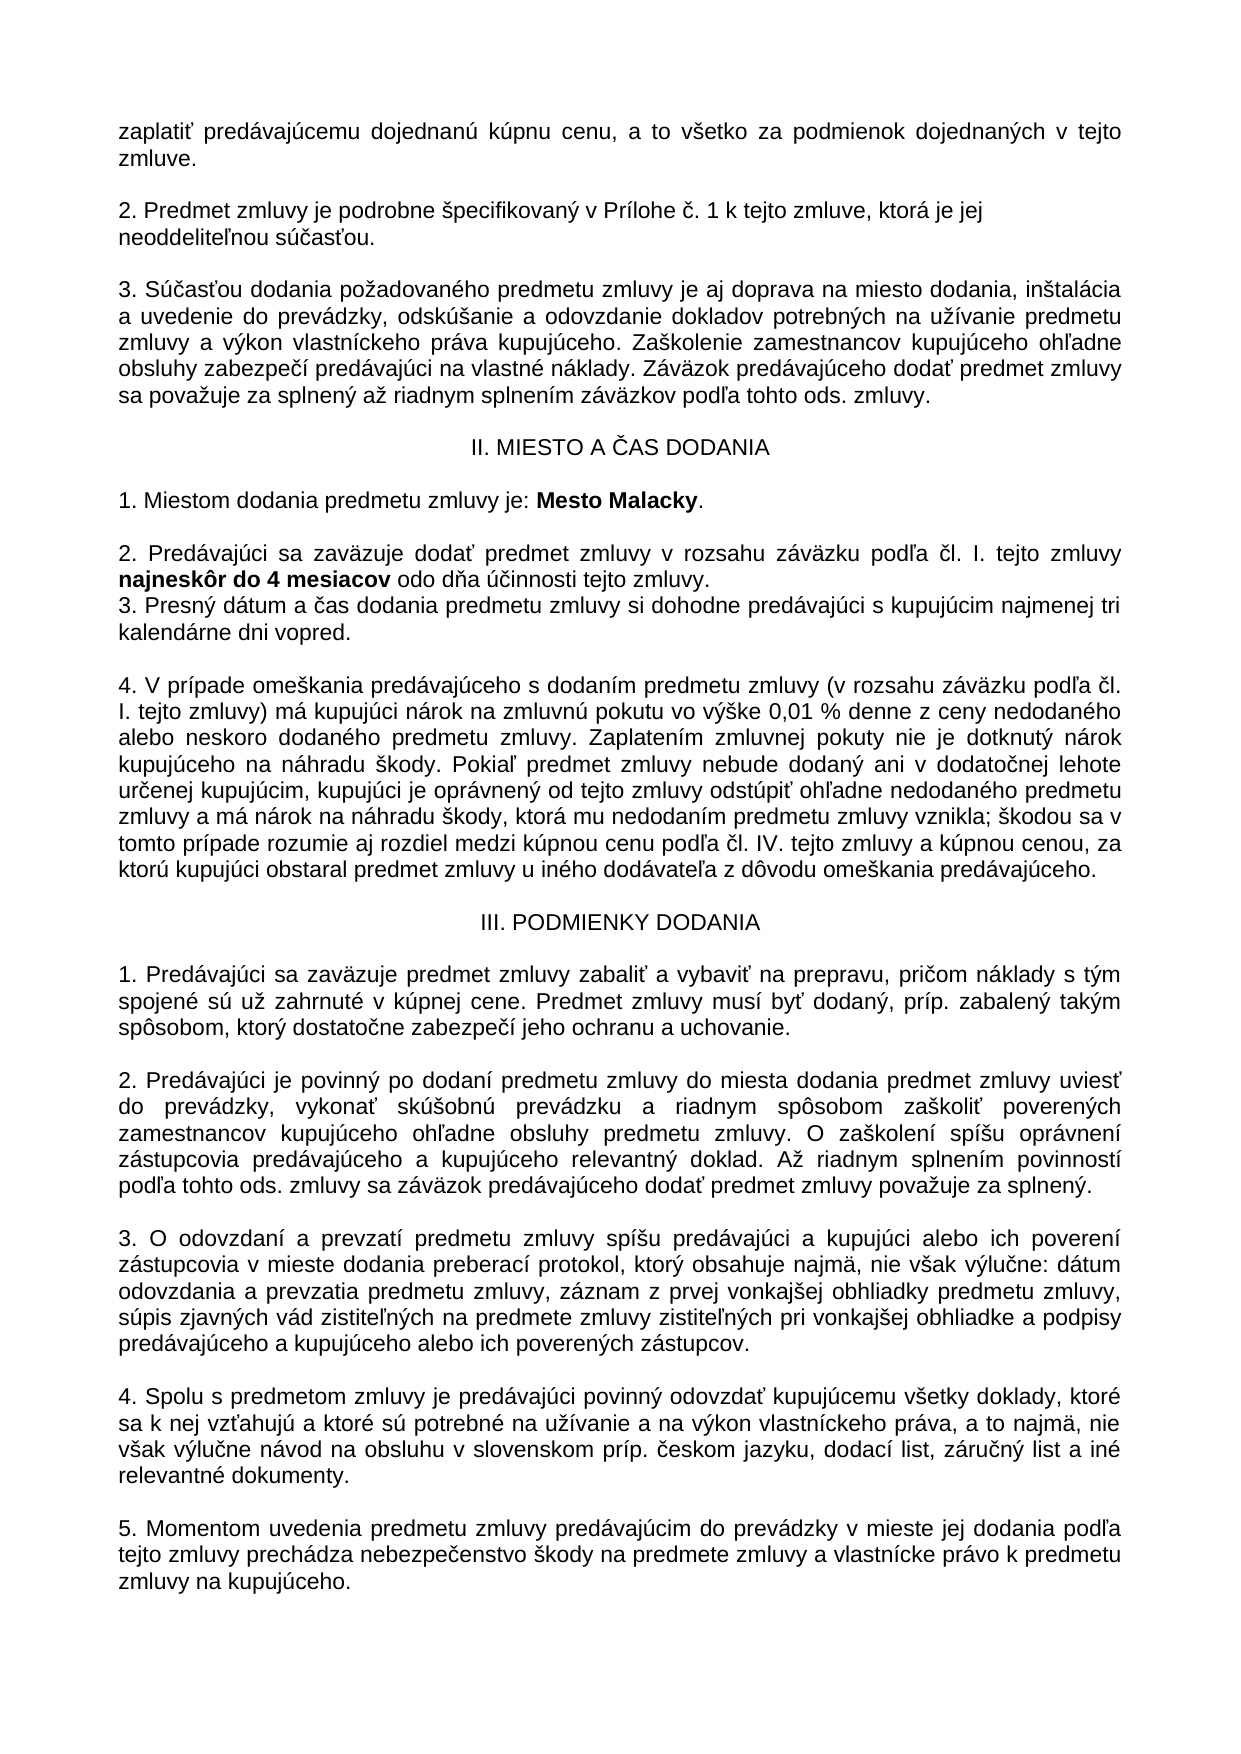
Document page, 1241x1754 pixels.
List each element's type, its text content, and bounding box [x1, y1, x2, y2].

text 2. Predmet zmluvy je podrobne špecifikovaný v Prílohe č. 1 k tejto zmluve, ktorá je jej neoddeliteľnou súčasťou. [118, 197, 1122, 250]
text 2. Predávajúci sa zaväzuje dodať predmet zmluvy v rozsahu záväzku podľa čl. I. tejto zmluvy najneskôr do 4 mesiacov odo dňa účinnosti tejto zmluvy. [118, 540, 1122, 592]
text 3. Súčasťou dodania požadovaného predmetu zmluvy je aj doprava na miesto dodania, inštalácia a uvedenie do prevádzky, odskúšanie a odovzdanie dokladov potrebných na užívanie predmetu zmluvy a výkon vlastníckeho práva kupujúceho. Zaškolenie zamestnancov kupujúceho ohľadne obsluhy zabezpečí predávajúci na vlastné náklady. Záväzok predávajúceho dodať predmet zmluvy sa považuje za splnený až riadnym splnením záväzkov podľa tohto ods. zmluvy. [118, 276, 1122, 408]
text 5. Momentom uvedenia predmetu zmluvy predávajúcim do prevádzky v mieste jej dodania podľa tejto zmluvy prechádza nebezpečenstvo škody na predmete zmluvy a vlastnícke právo k predmetu zmluvy na kupujúceho. [118, 1515, 1122, 1594]
text 3. Presný dátum a čas dodania predmetu zmluvy si dohodne predávajúci s kupujúcim najmenej tri kalendárne dni vopred. [118, 592, 1122, 645]
text 3. O odovzdaní a prevzatí predmetu zmluvy spíšu predávajúci a kupujúci alebo ich poverení zástupcovia v mieste dodania preberací protokol, ktorý obsahuje najmä, nie však výlučne: dátum odovzdania a prevzatia predmetu zmluvy, záznam z prvej vonkajšej obhliadky predmetu zmluvy, súpis zjavných vád zistiteľných na predmete zmluvy zistiteľných pri vonkajšej obhliadke a podpisy predávajúceho a kupujúceho alebo ich poverených zástupcov. [118, 1225, 1122, 1357]
text II. MIESTO A ČAS DODANIA [118, 434, 1122, 461]
text 2. Predávajúci je povinný po dodaní predmetu zmluvy do miesta dodania predmet zmluvy uviesť do prevádzky, vykonať skúšobnú prevádzku a riadnym spôsobom zaškoliť poverených zamestnancov kupujúceho ohľadne obsluhy predmetu zmluvy. O zaškolení spíšu oprávnení zástupcovia predávajúceho a kupujúceho relevantný doklad. Až riadnym splnením povinností podľa tohto ods. zmluvy sa záväzok predávajúceho dodať predmet zmluvy považuje za splnený. [118, 1067, 1122, 1199]
text 4. V prípade omeškania predávajúceho s dodaním predmetu zmluvy (v rozsahu záväzku podľa čl. I. tejto zmluvy) má kupujúci nárok na zmluvnú pokutu vo výške 0,01 % denne z ceny nedodaného alebo neskoro dodaného predmetu zmluvy. Zaplatením zmluvnej pokuty nie je dotknutý nárok kupujúceho na náhradu škody. Pokiaľ predmet zmluvy nebude dodaný ani v dodatočnej lehote určenej kupujúcim, kupujúci je oprávnený od tejto zmluvy odstúpiť ohľadne nedodaného predmetu zmluvy a má nárok na náhradu škody, ktorá mu nedodaním predmetu zmluvy vznikla; škodou sa v tomto prípade rozumie aj rozdiel medzi kúpnou cenu podľa čl. IV. tejto zmluvy a kúpnou cenou, za ktorú kupujúci obstaral predmet zmluvy u iného dodávateľa z dôvodu omeškania predávajúceho. [118, 672, 1122, 882]
text 4. Spolu s predmetom zmluvy je predávajúci povinný odovzdať kupujúcemu všetky doklady, ktoré sa k nej vzťahujú a ktoré sú potrebné na užívanie a na výkon vlastníckeho práva, a to najmä, nie však výlučne návod na obsluhu v slovenskom príp. českom jazyku, dodací list, záručný list a iné relevantné dokumenty. [118, 1383, 1122, 1488]
text 1. Predávajúci sa zaväzuje predmet zmluvy zabaliť a vybaviť na prepravu, pričom náklady s tým spojené sú už zahrnuté v kúpnej cene. Predmet zmluvy musí byť dodaný, príp. zabalený takým spôsobom, ktorý dostatočne zabezpečí jeho ochranu a uchovanie. [118, 961, 1122, 1041]
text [118, 118, 1122, 171]
text 1. Miestom dodania predmetu zmluvy je: Mesto Malacky. [118, 487, 1122, 513]
text III. PODMIENKY DODANIA [118, 909, 1122, 935]
